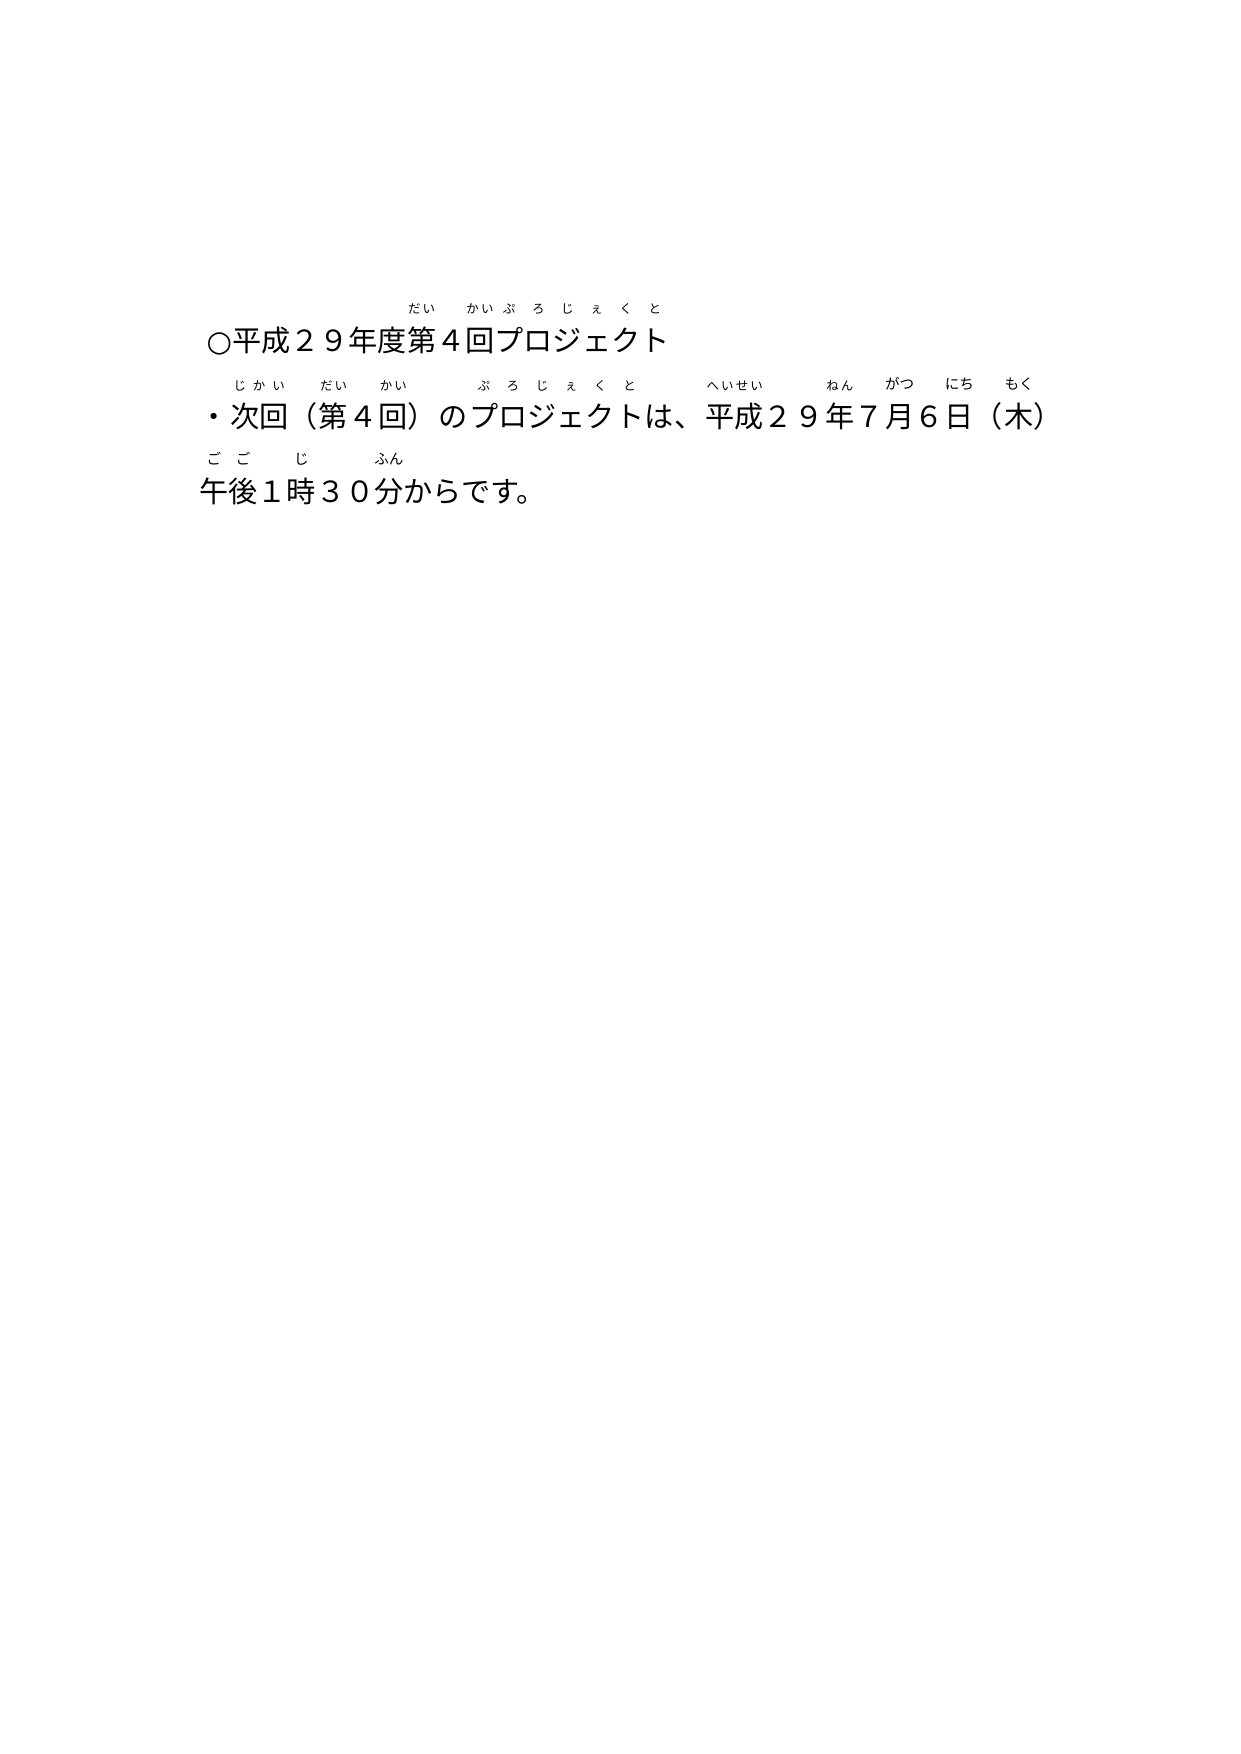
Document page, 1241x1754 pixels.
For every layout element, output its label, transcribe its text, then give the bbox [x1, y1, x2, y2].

text ・（４）のは、２９７６（）１３０からです。 [199, 367, 1063, 517]
text ○平成２９年度４ [177, 292, 1063, 367]
